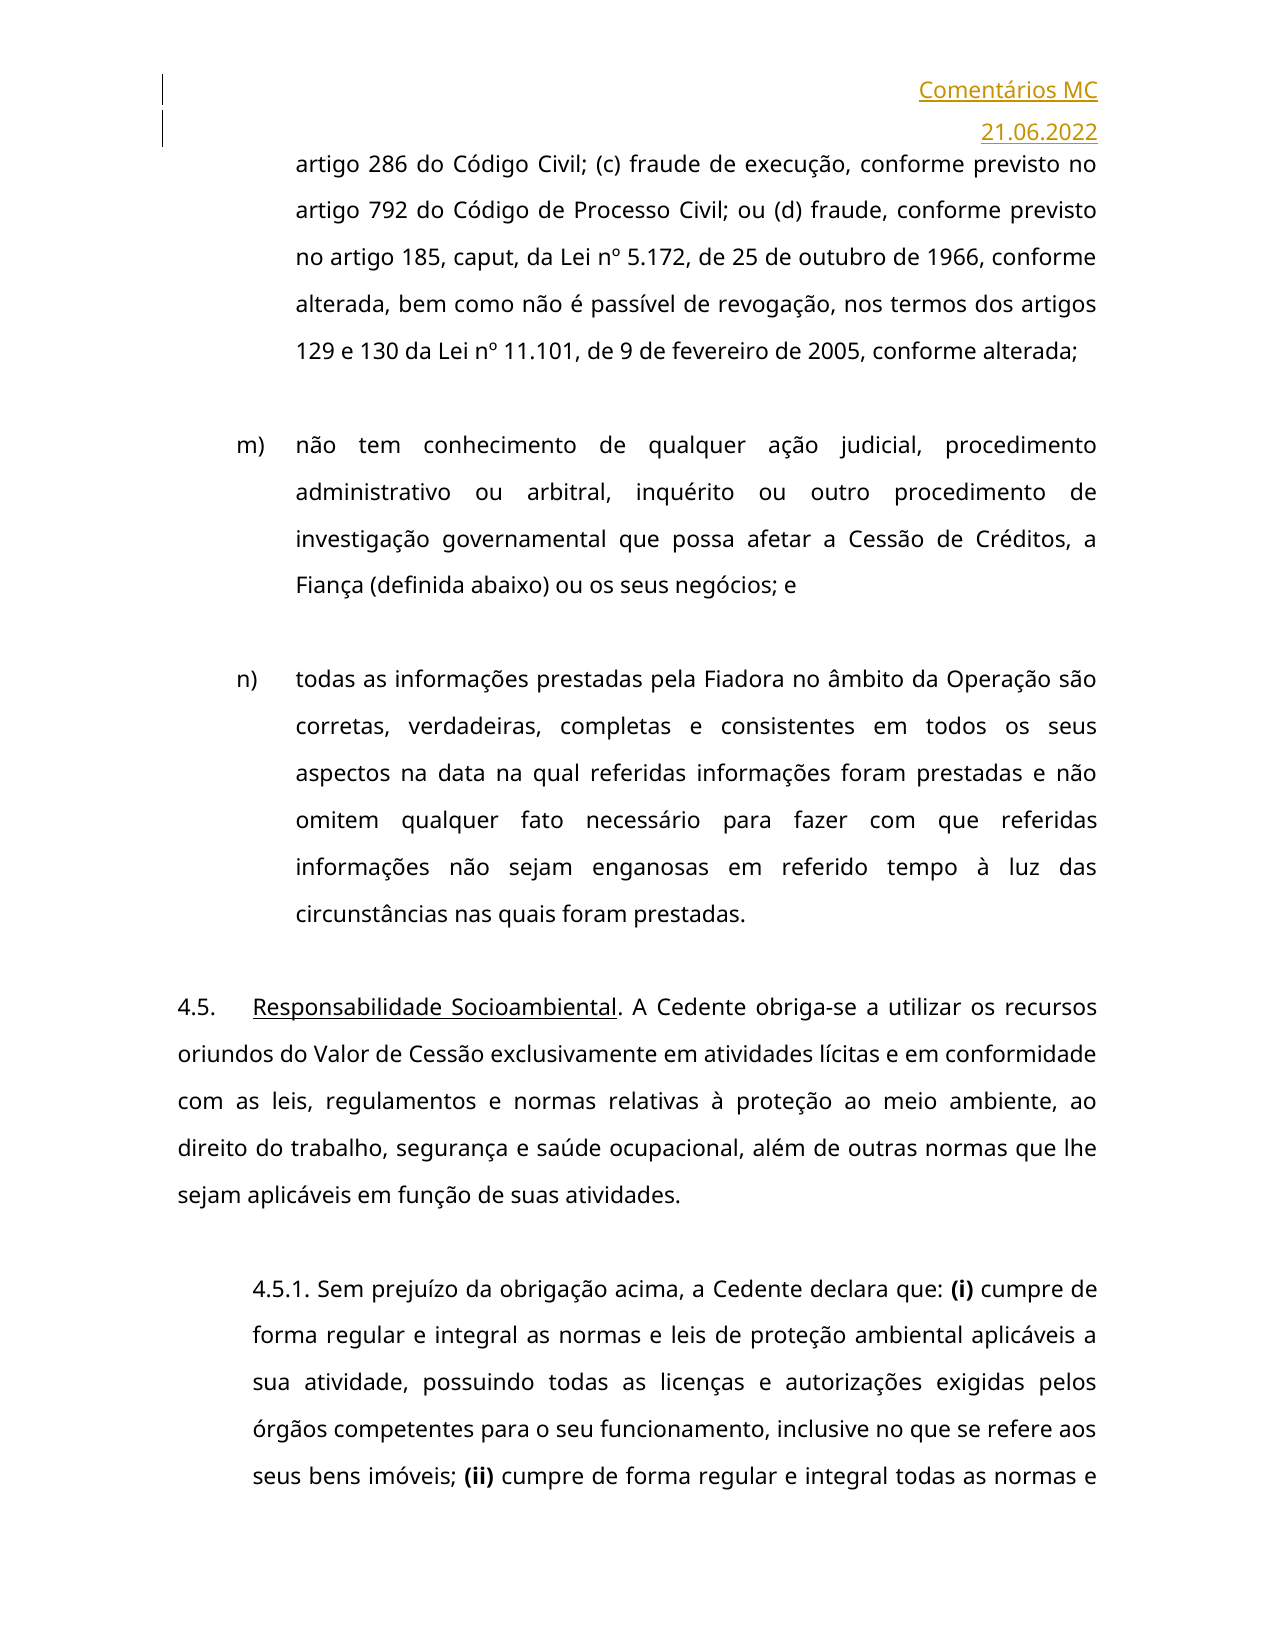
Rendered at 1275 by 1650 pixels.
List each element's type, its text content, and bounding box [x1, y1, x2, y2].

list não tem conhecimento de qualquer ação judicial, procedimento administrativo ou arbitral, inquérito ou outro procedimento de investigação governamental que possa afetar a Cessão de Créditos, a Fiança (definida abaixo) ou os seus negócios; e [236, 429, 1098, 601]
list todas as informações prestadas pela Fiadora no âmbito da Operação são corretas, verdadeiras, completas e consistentes em todos os seus aspectos na data na qual referidas informações foram prestadas e não omitem qualquer fato necessário para fazer com que referidas informações não sejam enganosas em referido tempo à luz das circunstâncias nas quais foram prestadas. [236, 663, 1098, 929]
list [236, 148, 1098, 366]
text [252, 1273, 1098, 1491]
text 4.5. Responsabilidade Socioambiental. A Cedente obriga-se a utilizar os recursos oriundos do Valor de Cessão exclusivamente em atividades lícitas e em conformidade com as leis, regulamentos e normas relativas à proteção ao meio ambiente, ao direito do trabalho, segurança e saúde ocupacional, além de outras normas que lhe sejam aplicáveis em função de suas atividades. [177, 991, 1098, 1210]
